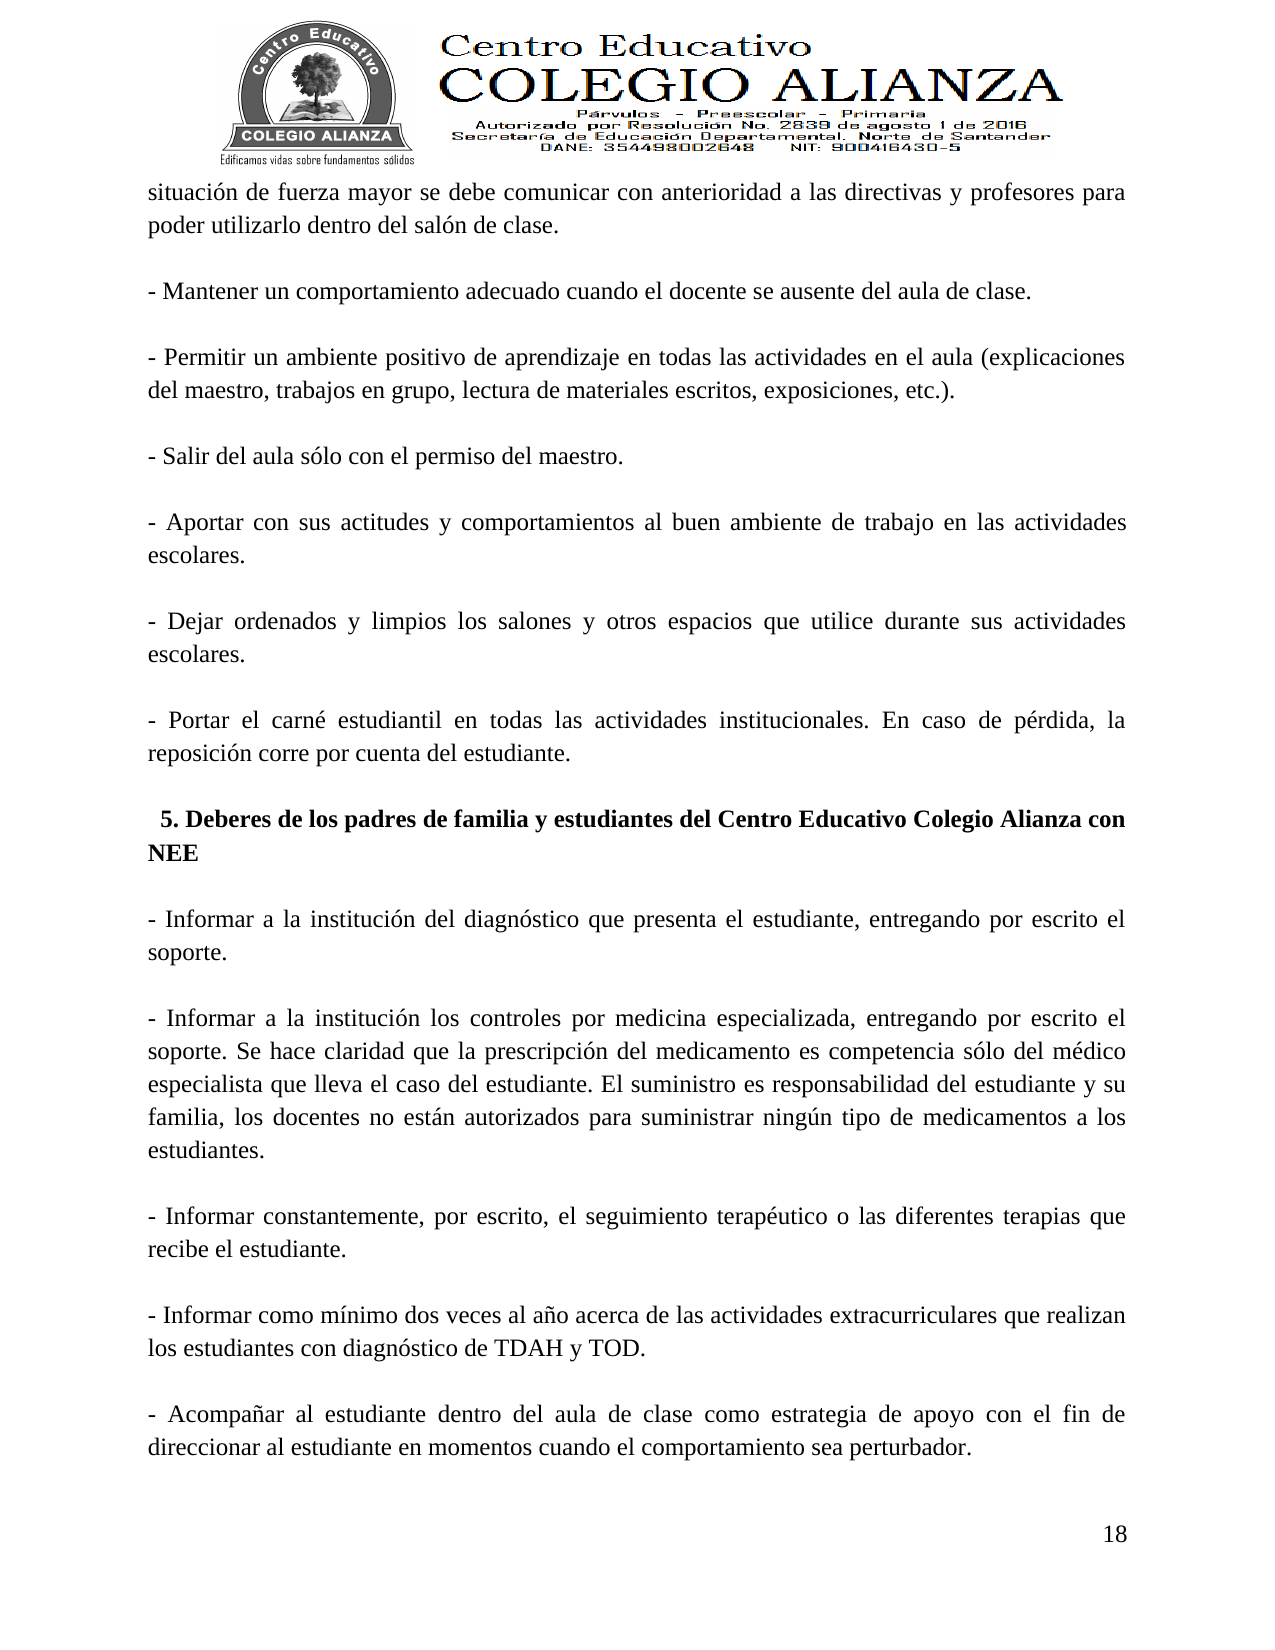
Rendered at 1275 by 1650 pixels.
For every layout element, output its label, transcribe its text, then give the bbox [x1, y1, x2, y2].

text - Salir del aula sólo con el permiso del maestro. [148, 441, 1127, 470]
text - Mantener un comportamiento adecuado cuando el docente se ausente del aula de clase. [148, 276, 1127, 305]
text - Informar a la institución los controles por medicina especializada, entregando por escrito el soporte. Se hace claridad que la prescripción del medicamento es competencia sólo del médico especialista que lleva el caso del estudiante. El suministro es responsabilidad del estudiante y su familia, los docentes no están autorizados para suministrar ningún tipo de medicamentos a los estudiantes. [148, 1003, 1127, 1163]
picture [448, 108, 1056, 154]
text - Informar como mínimo dos veces al año acerca de las actividades extracurriculares que realizan los estudiantes con diagnóstico de TDAH y TOD. [148, 1300, 1127, 1362]
text - Informar a la institución del diagnóstico que presenta el estudiante, entregando por escrito el soporte. [148, 904, 1127, 965]
text 5. Deberes de los padres de familia y estudiantes del Centro Educativo Colegio Alianza con NEE [148, 804, 1127, 866]
text - Acompañar al estudiante dentro del aula de clase como estrategia de apoyo con el fin de direccionar al estudiante en momentos cuando el comportamiento sea perturbador. [148, 1399, 1127, 1461]
text - Informar constantemente, por escrito, el seguimiento terapéutico o las diferentes terapias que recibe el estudiante. [148, 1201, 1127, 1263]
text - Portar el carné estudiantil en todas las actividades institucionales. En caso de pérdida, la reposición corre por cuenta del estudiante. [148, 706, 1127, 767]
picture [434, 28, 1069, 105]
text - Aportar con sus actitudes y comportamientos al buen ambiente de trabajo en las actividades escolares. [148, 507, 1127, 569]
text - Permitir un ambiente positivo de aprendizaje en todas las actividades en el aula (explicaciones del maestro, trabajos en grupo, lectura de materiales escritos, exposiciones, etc.). [148, 342, 1127, 404]
text - Dejar ordenados y limpios los salones y otros espacios que utilice durante sus actividades escolares. [148, 606, 1127, 668]
